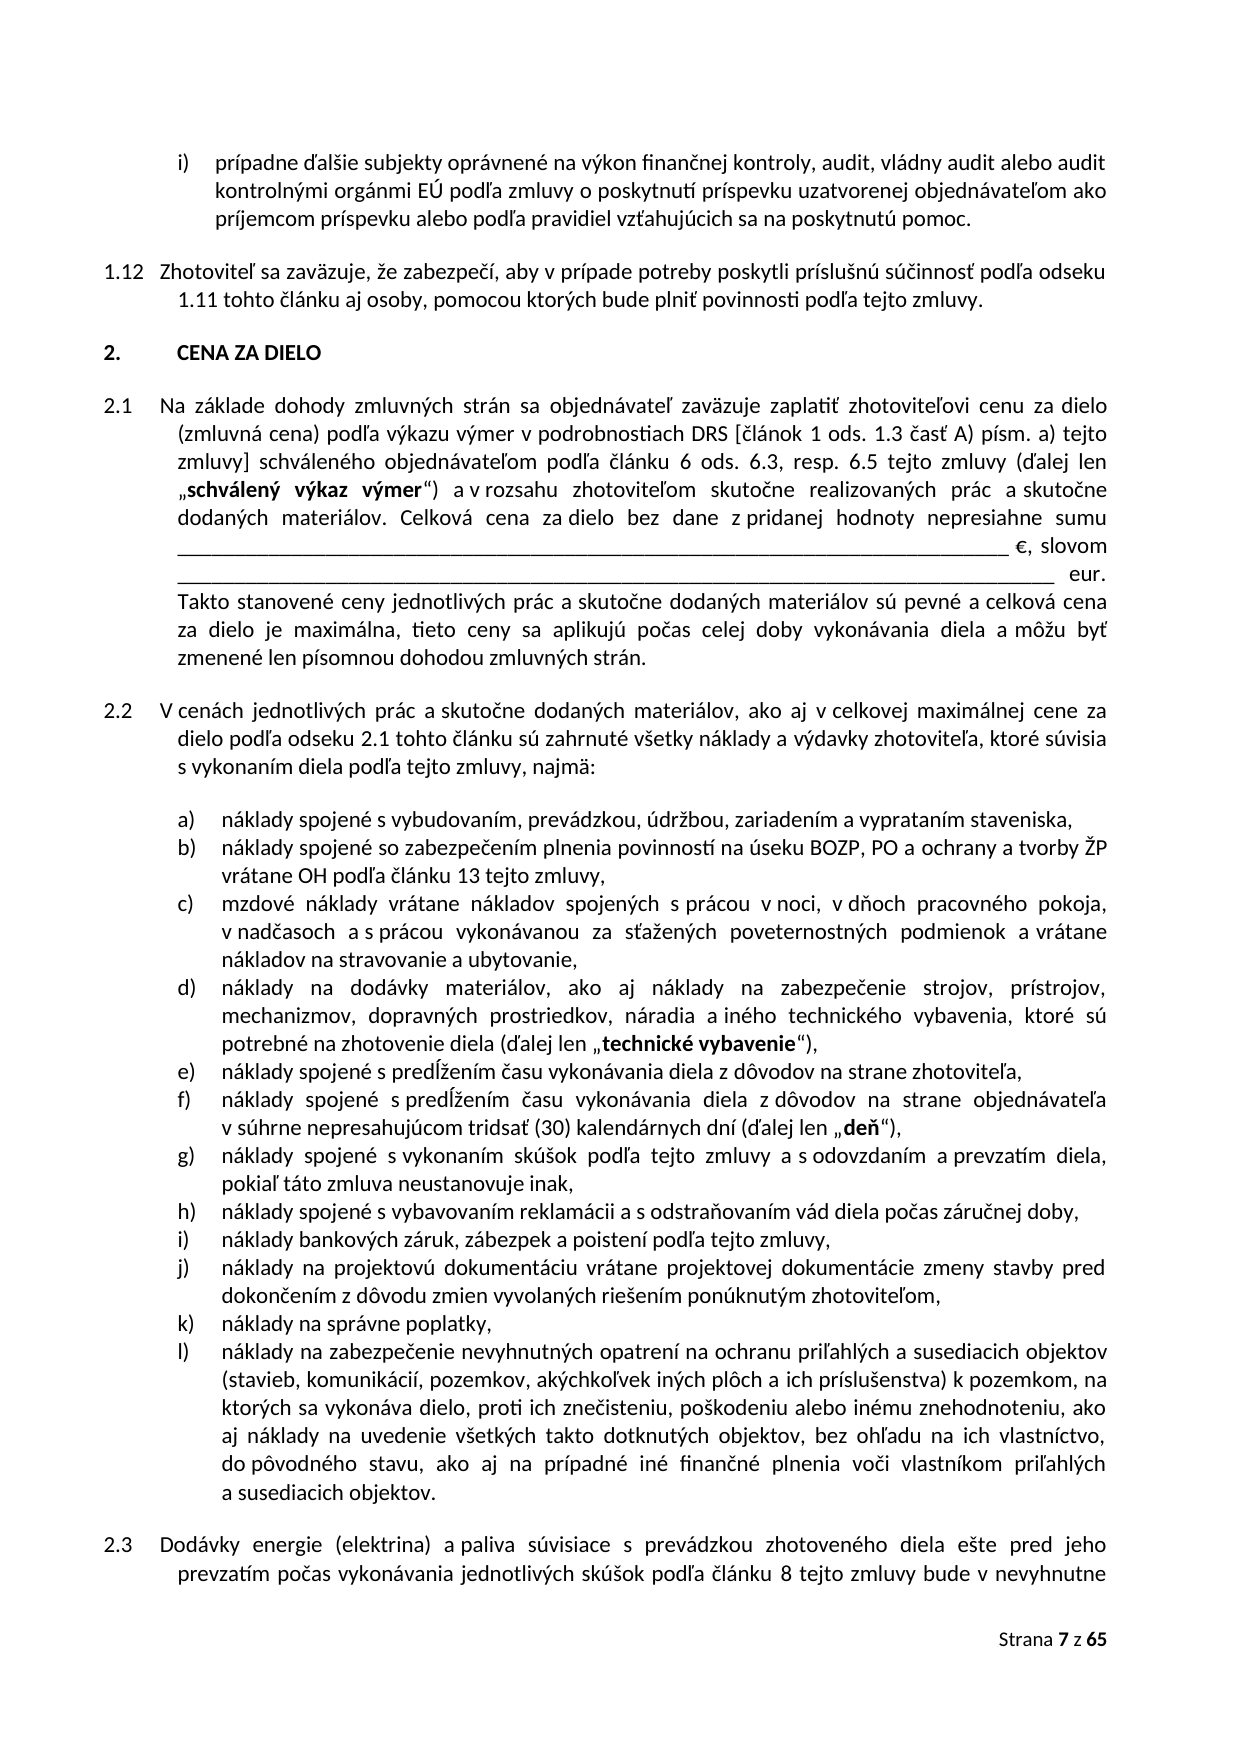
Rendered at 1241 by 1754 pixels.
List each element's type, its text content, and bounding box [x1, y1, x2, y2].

list náklady spojené s predĺžením času vykonávania diela z dôvodov na strane objednávateľa v súhrne nepresahujúcom tridsať (30) kalendárnych dní (ďalej len „deň“), [177, 1085, 1107, 1141]
list náklady spojené so zabezpečením plnenia povinností na úseku BOZP, PO a ochrany a tvorby ŽP vrátane OH podľa článku 13 tejto zmluvy, [177, 833, 1107, 889]
list mzdové náklady vrátane nákladov spojených s prácou v noci, v dňoch pracovného pokoja, v nadčasoch a s prácou vykonávanou za sťažených poveternostných podmienok a vrátane nákladov na stravovanie a ubytovanie, [177, 889, 1107, 973]
list náklady spojené s vykonaním skúšok podľa tejto zmluvy a s odovzdaním a prevzatím diela, pokiaľ táto zmluva neustanovuje inak, [177, 1141, 1107, 1197]
list náklady bankových záruk, zábezpek a poistení podľa tejto zmluvy, [177, 1225, 1107, 1253]
list náklady spojené s predĺžením času vykonávania diela z dôvodov na strane zhotoviteľa, [177, 1057, 1107, 1085]
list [103, 1531, 1107, 1587]
list náklady na správne poplatky, [177, 1309, 1107, 1337]
list Na základe dohody zmluvných strán sa objednávateľ zaväzuje zaplatiť zhotoviteľovi cenu za dielo (zmluvná cena) podľa výkazu výmer v podrobnostiach DRS [článok 1 ods. 1.3 časť A) písm. a) tejto zmluvy] schváleného objednávateľom podľa článku 6 ods. 6.3, resp. 6.5 tejto zmluvy (ďalej len „schválený výkaz výmer“) a v rozsahu zhotoviteľom skutočne realizovaných prác a skutočne dodaných materiálov. Celková cena za dielo bez dane z pridanej hodnoty nepresiahne sumu _________________________________________________________________________ €, slovom _____________________________________________________________________________ eur. Takto stanovené ceny jednotlivých prác a skutočne dodaných materiálov sú pevné a celková cena za dielo je maximálna, tieto ceny sa aplikujú počas celej doby vykonávania diela a môžu byť zmenené len písomnou dohodou zmluvných strán. [103, 391, 1107, 671]
list náklady spojené s vybavovaním reklamácii a s odstraňovaním vád diela počas záručnej doby, [177, 1197, 1107, 1225]
list náklady spojené s vybudovaním, prevádzkou, údržbou, zariadením a vyprataním staveniska, [177, 805, 1107, 833]
list náklady na dodávky materiálov, ako aj náklady na zabezpečenie strojov, prístrojov, mechanizmov, dopravných prostriedkov, náradia a iného technického vybavenia, ktoré sú potrebné na zhotovenie diela (ďalej len „technické vybavenie“), [177, 973, 1107, 1057]
text prípadne ďalšie subjekty oprávnené na výkon finančnej kontroly, audit, vládny audit alebo audit kontrolnými orgánmi EÚ podľa zmluvy o poskytnutí príspevku uzatvorenej objednávateľom ako príjemcom príspevku alebo podľa pravidiel vzťahujúcich sa na poskytnutú pomoc. [177, 148, 1107, 232]
subtitle CENA ZA DIELO [103, 338, 1107, 366]
list V cenách jednotlivých prác a skutočne dodaných materiálov, ako aj v celkovej maximálnej cene za dielo podľa odseku 2.1 tohto článku sú zahrnuté všetky náklady a výdavky zhotoviteľa, ktoré súvisia s vykonaním diela podľa tejto zmluvy, najmä: [103, 696, 1107, 780]
list Zhotoviteľ sa zaväzuje, že zabezpečí, aby v prípade potreby poskytli príslušnú súčinnosť podľa odseku 1.11 tohto článku aj osoby, pomocou ktorých bude plniť povinnosti podľa tejto zmluvy. [103, 257, 1107, 313]
list náklady na projektovú dokumentáciu vrátane projektovej dokumentácie zmeny stavby pred dokončením z dôvodu zmien vyvolaných riešením ponúknutým zhotoviteľom, [177, 1253, 1107, 1309]
list náklady na zabezpečenie nevyhnutných opatrení na ochranu priľahlých a susediacich objektov (stavieb, komunikácií, pozemkov, akýchkoľvek iných plôch a ich príslušenstva) k pozemkom, na ktorých sa vykonáva dielo, proti ich znečisteniu, poškodeniu alebo inému znehodnoteniu, ako aj náklady na uvedenie všetkých takto dotknutých objektov, bez ohľadu na ich vlastníctvo, do pôvodného stavu, ako aj na prípadné iné finančné plnenia voči vlastníkom priľahlých a susediacich objektov. [177, 1337, 1107, 1506]
